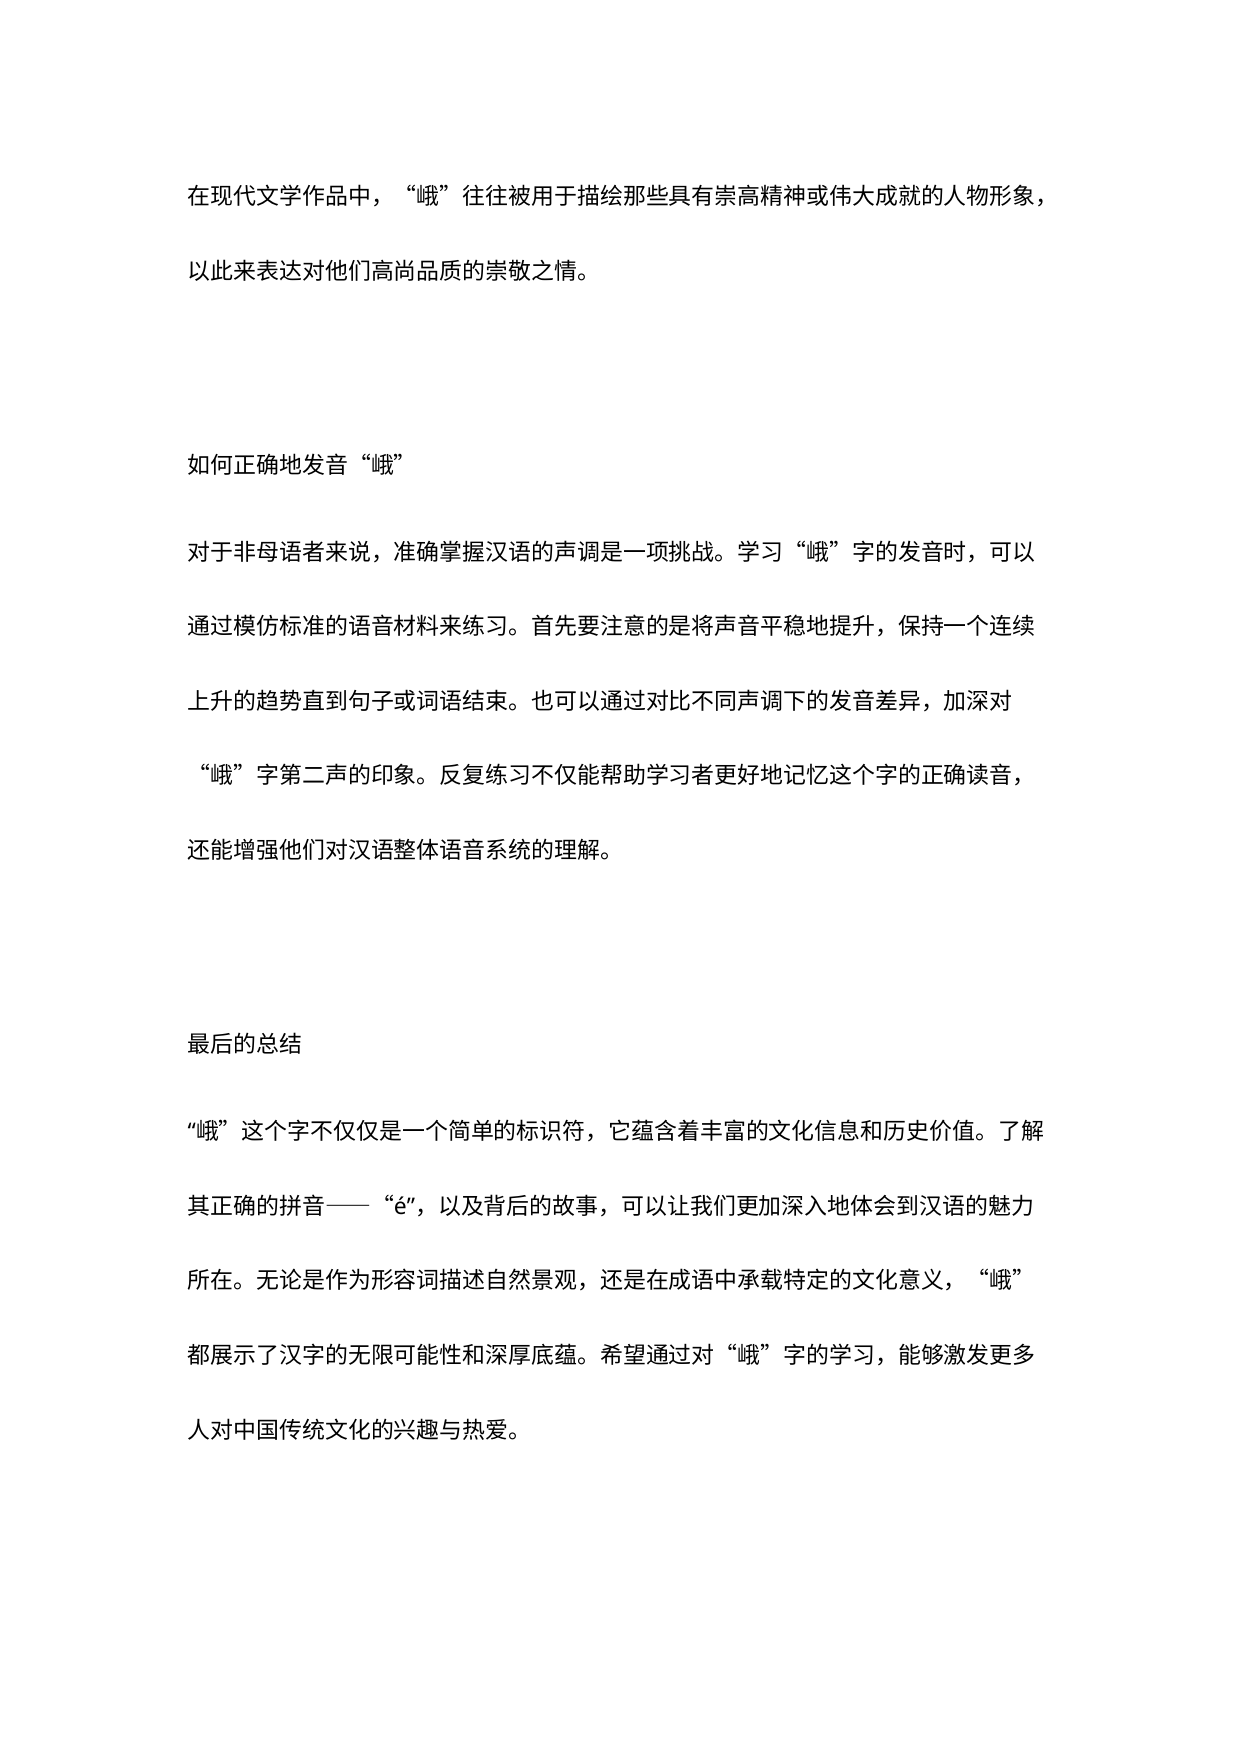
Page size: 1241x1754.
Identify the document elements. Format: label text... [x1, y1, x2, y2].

text 对于非母语者来说，准确掌握汉语的声调是一项挑战。学习“峨”字的发音时，可以通过模仿标准的语音材料来练习。首先要注意的是将声音平稳地提升，保持一个连续上升的趋势直到句子或词语结束。也可以通过对比不同声调下的发音差异，加深对“峨”字第二声的印象。反复练习不仅能帮助学习者更好地记忆这个字的正确读音，还能增强他们对汉语整体语音系统的理解。 [187, 517, 1053, 881]
text “峨”这个字不仅仅是一个简单的标识符，它蕴含着丰富的文化信息和历史价值。了解其正确的拼音——“é”，以及背后的故事，可以让我们更加深入地体会到汉语的魅力所在。无论是作为形容词描述自然景观，还是在成语中承载特定的文化意义，“峨”都展示了汉字的无限可能性和深厚底蕴。希望通过对“峨”字的学习，能够激发更多人对中国传统文化的兴趣与热爱。 [187, 1097, 1053, 1461]
text 如何正确地发音“峨” [187, 431, 1053, 496]
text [187, 162, 1053, 302]
text 最后的总结 [187, 1011, 1053, 1076]
